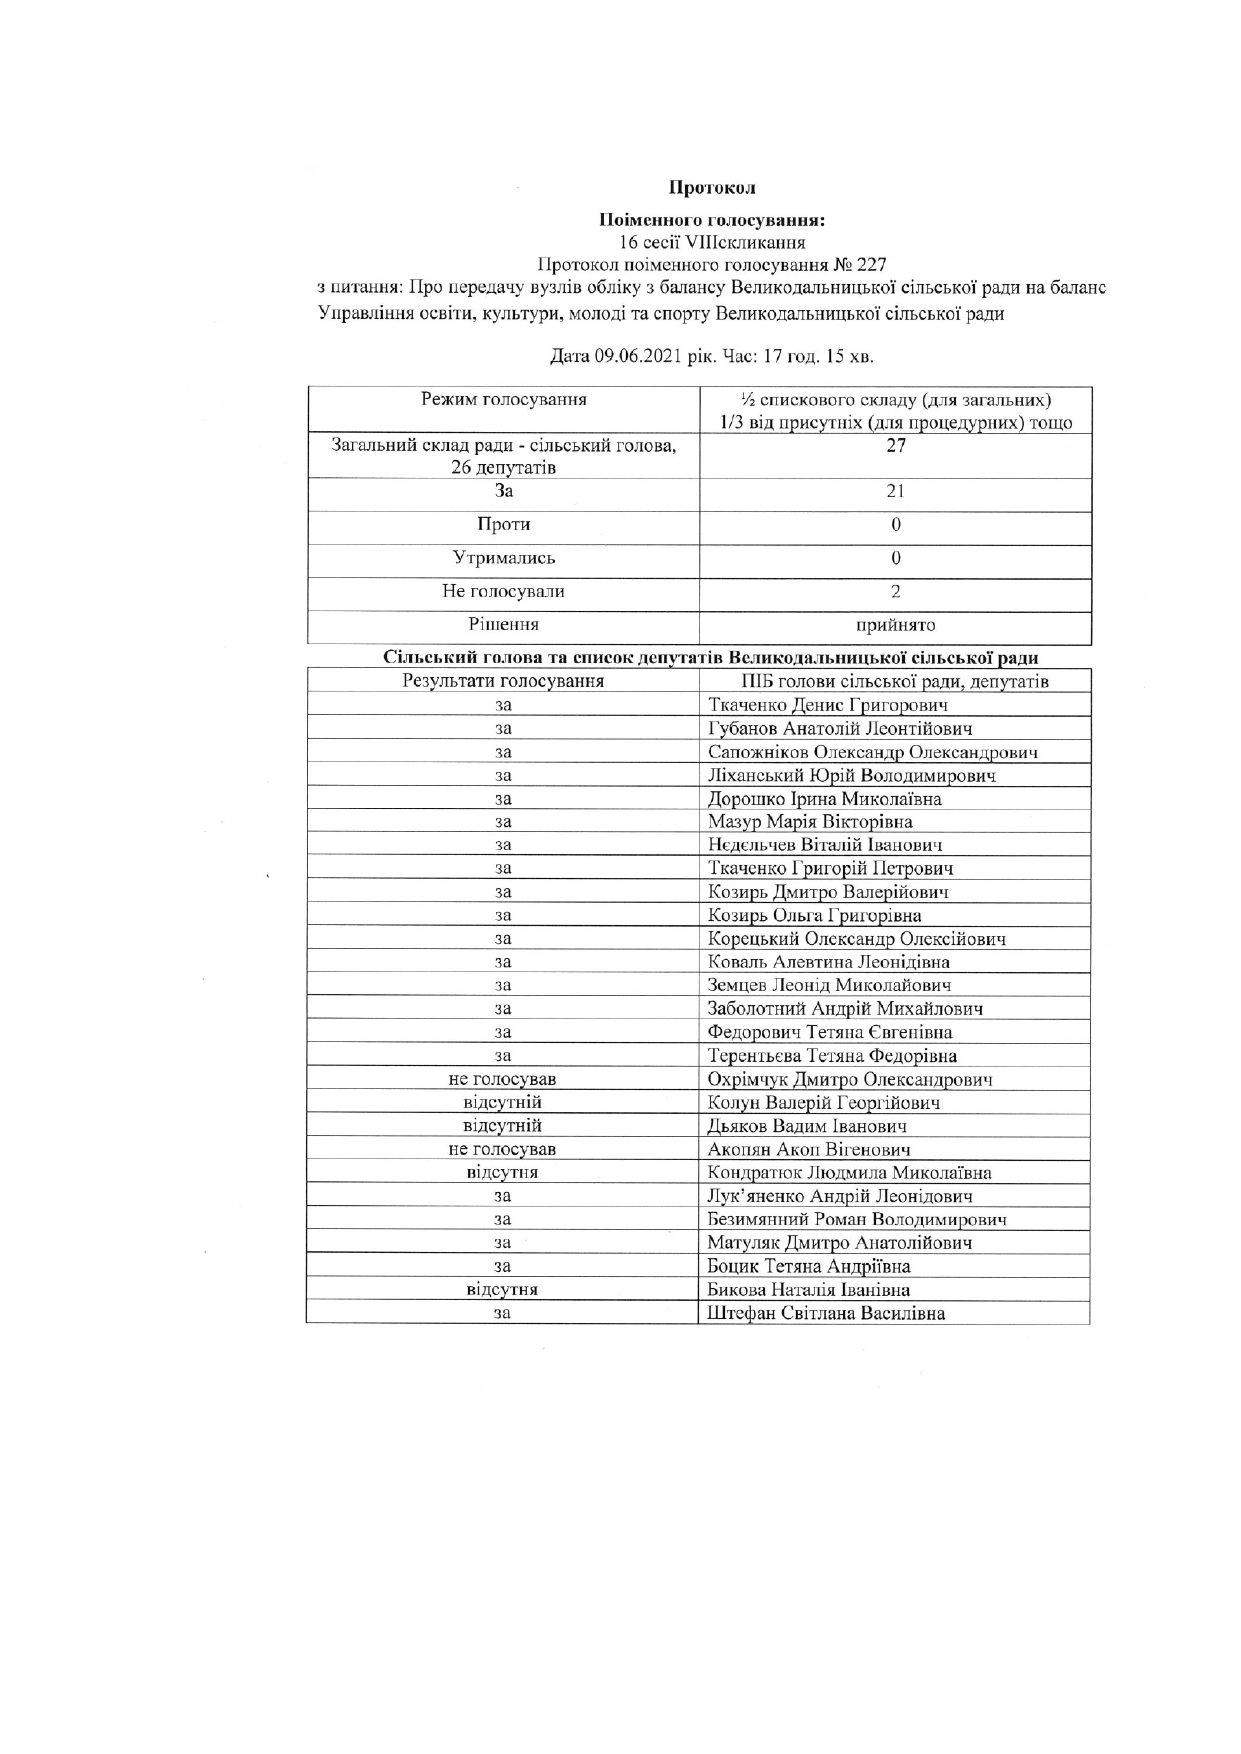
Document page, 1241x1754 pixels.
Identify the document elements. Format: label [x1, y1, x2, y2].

picture [177, 118, 1152, 1497]
